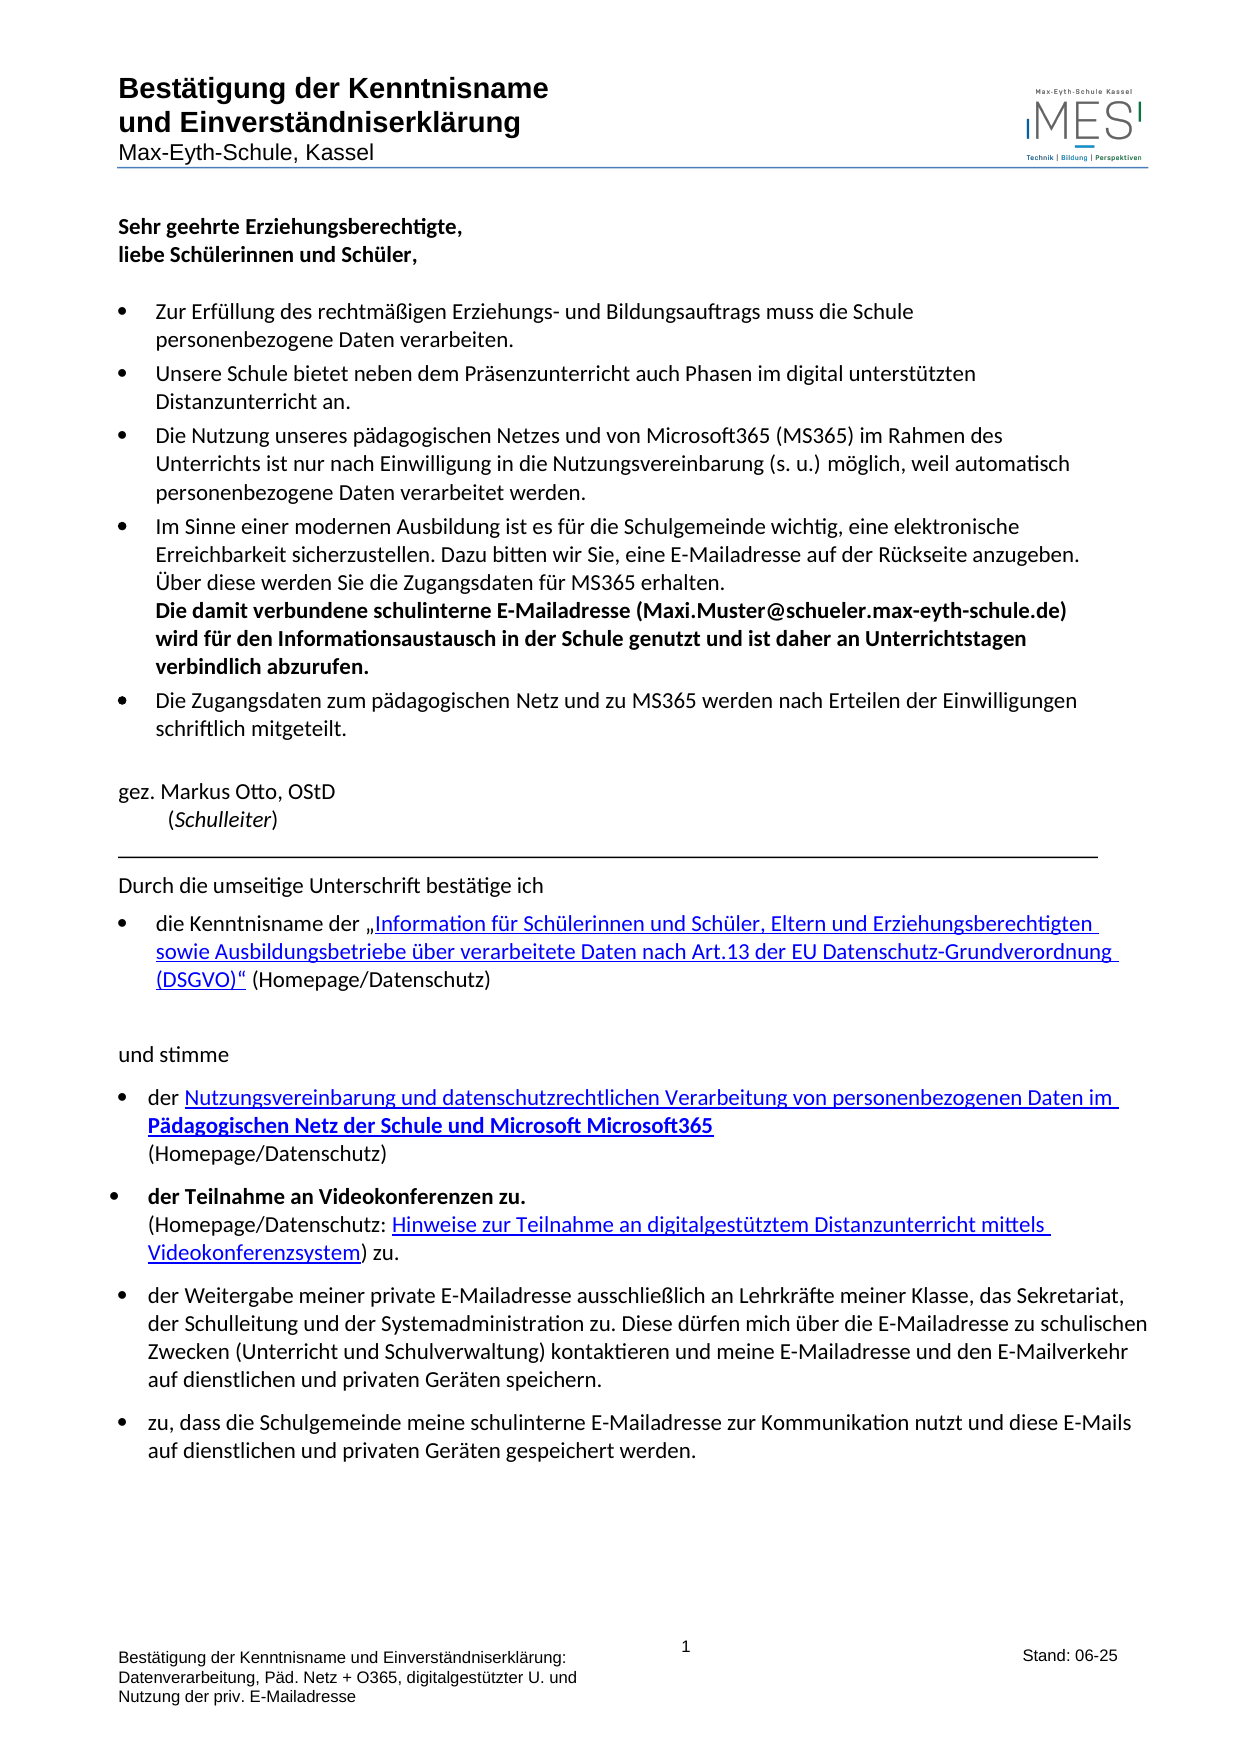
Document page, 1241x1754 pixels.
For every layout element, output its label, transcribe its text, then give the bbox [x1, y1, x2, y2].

list Im Sinne einer modernen Ausbildung ist es für die Schulgemeinde wichtig, eine elektronische Erreichbarkeit sicherzustellen. Dazu bitten wir Sie, eine E-Mailadresse auf der Rückseite anzugeben. Über diese werden Sie die Zugangsdaten für MS365 erhalten. Die damit verbundene schulinterne E-Mailadresse (Maxi.Muster@schueler.max-eyth-schule.de) wird für den Informationsaustausch in der Schule genutzt und ist daher an Unterrichtstagen verbindlich abzurufen. [118, 512, 1089, 680]
subtitle die Kenntnisname der „Information für Schülerinnen und Schüler, Eltern und Erziehungsberechtigten sowie Ausbildungsbetriebe über verarbeitete Daten nach Art.13 der EU Datenschutz-Grundverordnung (DSGVO)“ (Homepage/Datenschutz) [118, 909, 1152, 993]
list der Teilnahme an Videokonferenzen zu. (Homepage/Datenschutz: Hinweise zur Teilnahme an digitalgestütztem Distanzunterricht mittels Videokonferenzsystem) zu. [110, 1182, 1152, 1266]
text (Schulleiter) [118, 805, 1152, 833]
list Die Zugangsdaten zum pädagogischen Netz und zu MS365 werden nach Erteilen der Einwilligungen schriftlich mitgeteilt. [118, 686, 1089, 742]
text liebe Schülerinnen und Schüler, [118, 240, 1152, 268]
text Sehr geehrte Erziehungsberechtigte, [118, 212, 1152, 240]
list der Weitergabe meiner private E-Mailadresse ausschließlich an Lehrkräfte meiner Klasse, das Sekretariat, der Schulleitung und der Systemadministration zu. Diese dürfen mich über die E-Mailadresse zu schulischen Zwecken (Unterricht und Schulverwaltung) kontaktieren und meine E-Mailadresse und den E-Mailverkehr auf dienstlichen und privaten Geräten speichern. [118, 1281, 1152, 1393]
subtitle und stimme [118, 1040, 1152, 1068]
text gez. Markus Otto, OStD [118, 777, 1152, 805]
picture [1023, 85, 1144, 164]
list Die Nutzung unseres pädagogischen Netzes und von Microsoft365 (MS365) im Rahmen des Unterrichts ist nur nach Einwilligung in die Nutzungsvereinbarung (s. u.) möglich, weil automatisch personenbezogene Daten verarbeitet werden. [118, 422, 1089, 506]
list Zur Erfüllung des rechtmäßigen Erziehungs- und Bildungsauftrags muss die Schule personenbezogene Daten verarbeiten. [118, 297, 1089, 353]
list Unsere Schule bietet neben dem Präsenzunterricht auch Phasen im digital unterstützten Distanzunterricht an. [118, 359, 1089, 415]
list der Nutzungsvereinbarung und datenschutzrechtlichen Verarbeitung von personenbezogenen Daten im Pädagogischen Netz der Schule und Microsoft Microsoft365 (Homepage/Datenschutz) [118, 1083, 1152, 1167]
subtitle Durch die umseitige Unterschrift bestätige ich [118, 871, 1152, 899]
list zu, dass die Schulgemeinde meine schulinterne E-Mailadresse zur Kommunikation nutzt und diese E-Mails auf dienstlichen und privaten Geräten gespeichert werden. [118, 1408, 1152, 1464]
